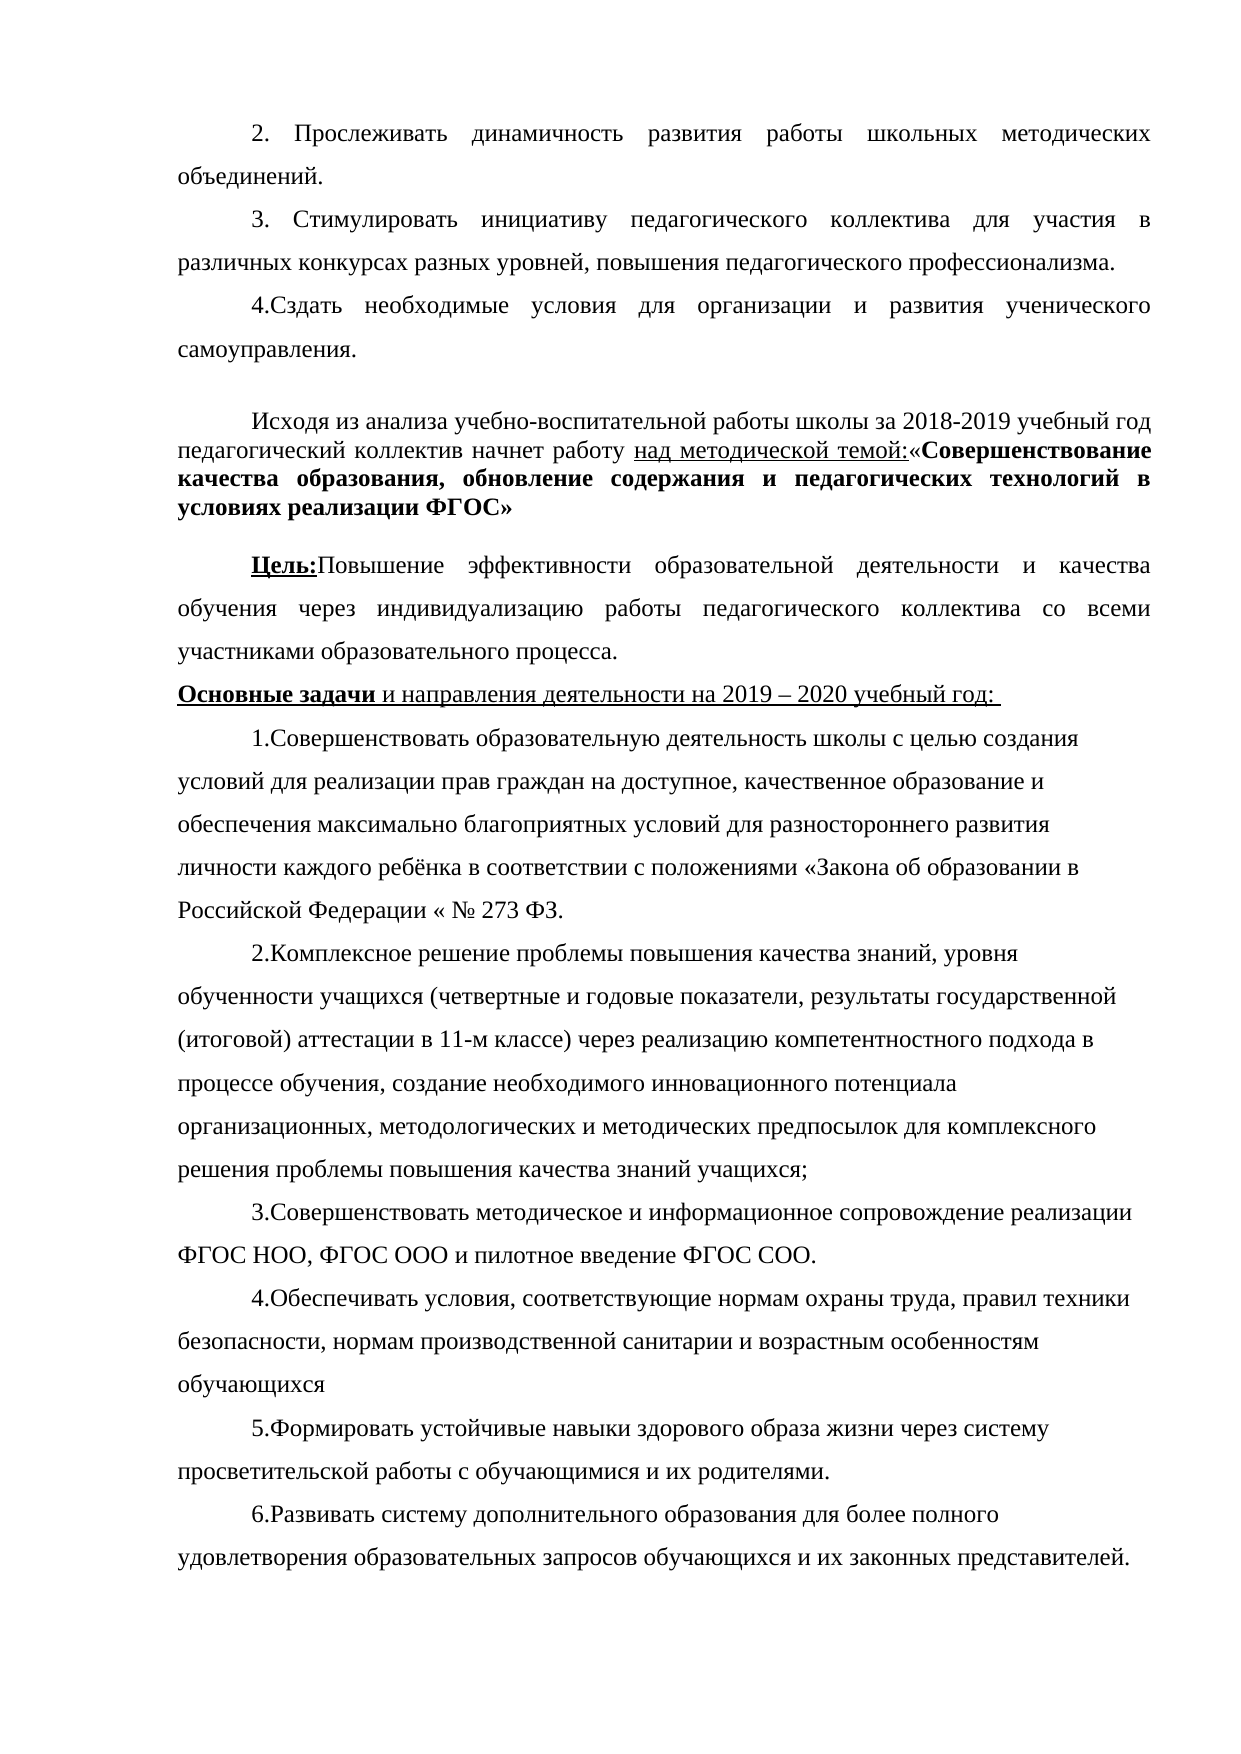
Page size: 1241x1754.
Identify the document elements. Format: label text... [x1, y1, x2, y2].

text Исходя из анализа учебно-воспитательной работы школы за 2018-2019 учебный год педагогический коллектив начнет работу над методической темой:«Совершенствование качества образования, обновление содержания и педагогических технологий в условиях реализации ФГОС» [177, 406, 1152, 521]
text 2.Комплексное решение проблемы повышения качества знаний, уровня обученности учащихся (четвертные и годовые показатели, результаты государственной (итоговой) аттестации в 11-м классе) через реализацию компетентностного подхода в процессе обучения, создание необходимого инновационного потенциала организационных, методологических и методических предпосылок для комплексного решения проблемы повышения качества знаний учащихся; [177, 938, 1152, 1183]
text 1.Совершенствовать образовательную деятельность школы с целью создания условий для реализации прав граждан на доступное, качественное образование и обеспечения максимально благоприятных условий для разностороннего развития личности каждого ребёнка в соответствии с положениями «Закона об образовании в Российской Федерации « № 273 ФЗ. [177, 723, 1152, 924]
text Основные задачи и направления деятельности на 2019 – 2020 учебный год: [177, 679, 1152, 708]
text 3. Стимулировать инициативу педагогического коллектива для участия в различных конкурсах разных уровней, повышения педагогического профессионализма. [177, 204, 1152, 276]
text 5.Формировать устойчивые навыки здорового образа жизни через систему просветительской работы с обучающимися и их родителями. [177, 1413, 1152, 1484]
text Цель:Повышение эффективности образовательной деятельности и качества обучения через индивидуализацию работы педагогического коллектива со всеми участниками образовательного процесса. [177, 550, 1152, 665]
text 2. Прослеживать динамичность развития работы школьных методических объединений. [177, 118, 1152, 190]
text 3.Совершенствовать методическое и информационное сопровождение реализации ФГОС НОО, ФГОС ООО и пилотное введение ФГОС СОО. [177, 1197, 1152, 1269]
text 4.Обеспечивать условия, соответствующие нормам охраны труда, правил техники безопасности, нормам производственной санитарии и возрастным особенностям обучающихся [177, 1283, 1152, 1398]
text 4.Сздать необходимые условия для организации и развития ученического самоуправления. [177, 291, 1152, 362]
text 6.Развивать систему дополнительного образования для более полного удовлетворения образовательных запросов обучающихся и их законных представителей. [177, 1499, 1152, 1571]
